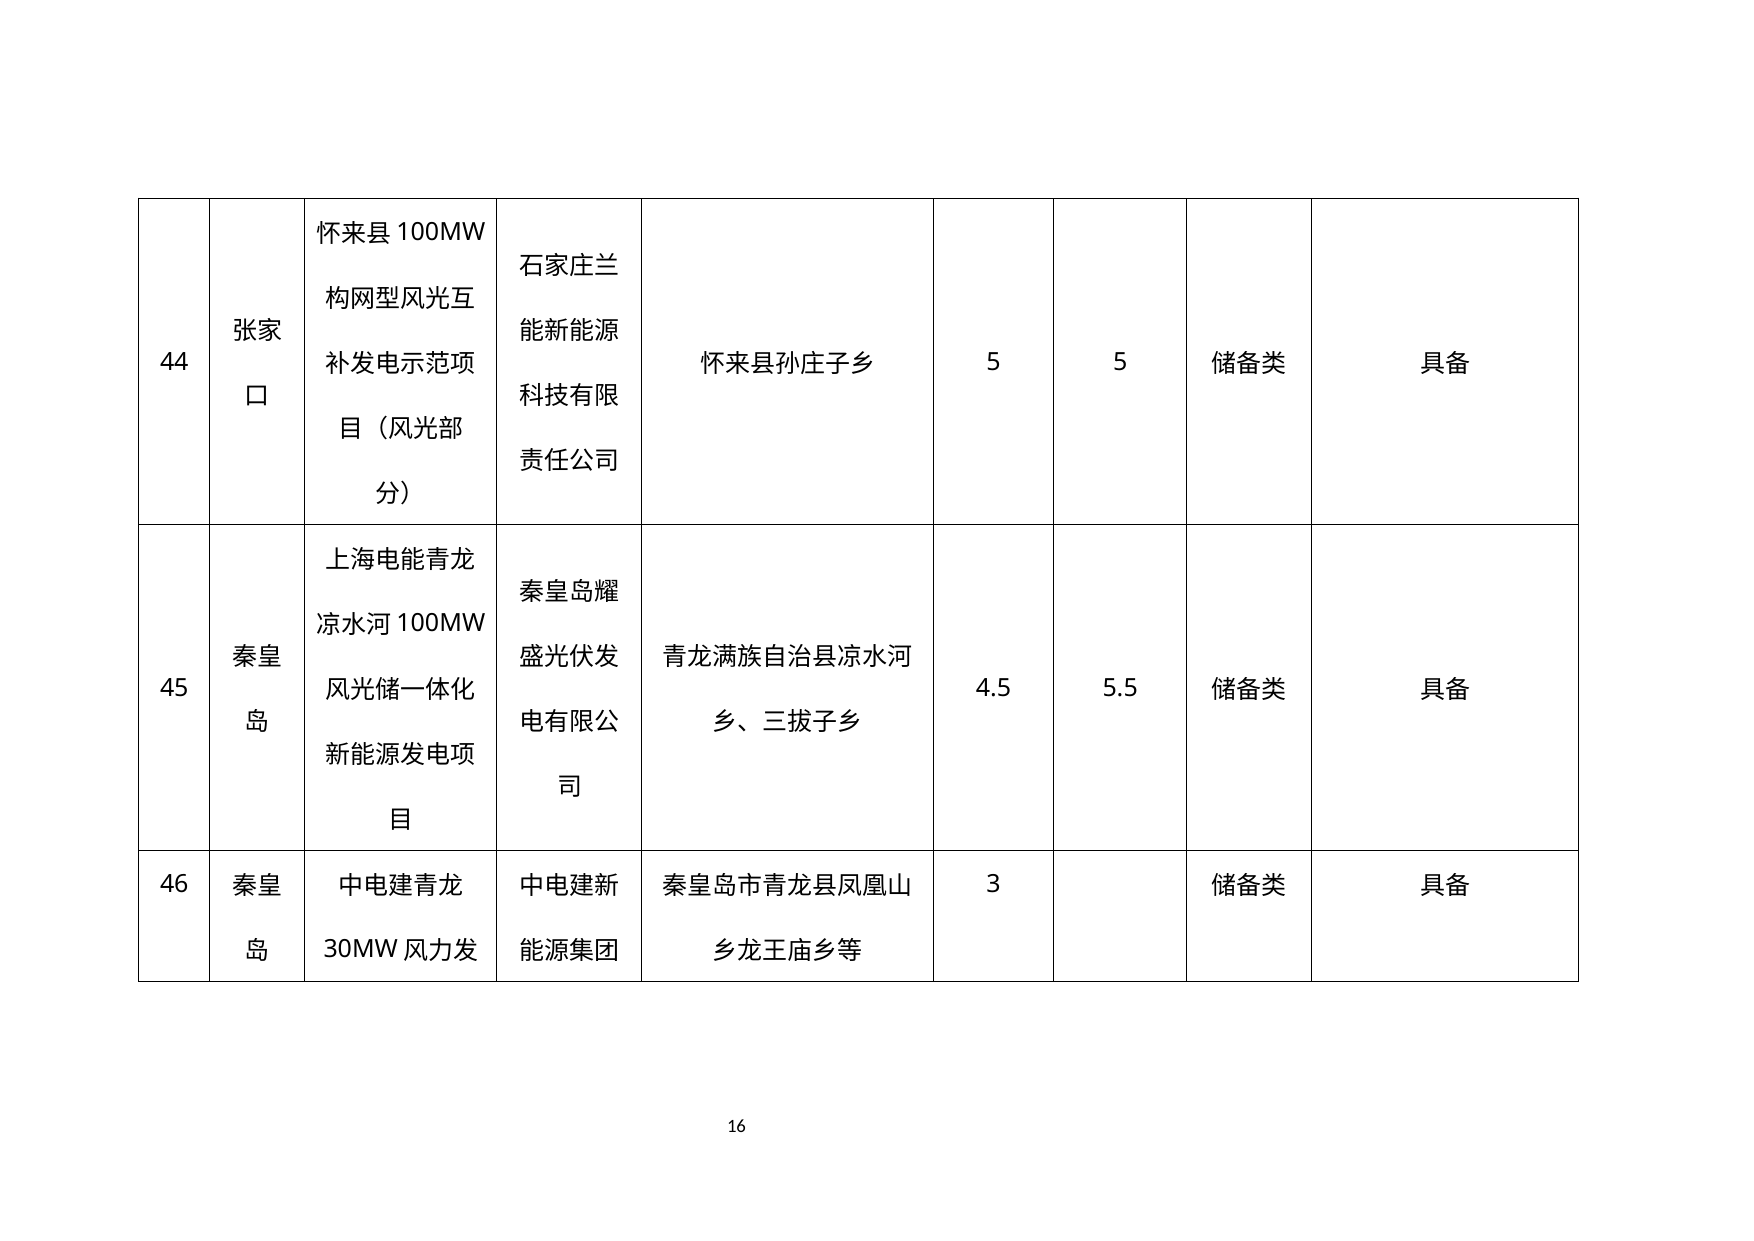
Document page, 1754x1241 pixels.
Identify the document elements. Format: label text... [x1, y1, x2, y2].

table_cell 秦皇岛耀盛光伏发电有限公司 [497, 525, 641, 850]
table_cell 具备 [1312, 199, 1578, 524]
table_cell 具备 [1312, 525, 1578, 850]
table_cell 储备类 [1187, 851, 1311, 981]
table_cell 45 [139, 525, 209, 850]
table_cell 3 [934, 851, 1053, 981]
table_cell 46 [139, 851, 209, 981]
table_cell 石家庄兰能新能源科技有限责任公司 [497, 199, 641, 524]
table_cell 储备类 [1187, 199, 1311, 524]
table_cell 44 [139, 199, 209, 524]
table_cell 中电建新能源集团有限公司 [497, 851, 641, 981]
table_cell 中电建青龙30MW风力发电项目 [305, 851, 496, 981]
table_cell 怀来县孙庄子乡 [642, 199, 933, 524]
table_cell 具备 [1312, 851, 1578, 981]
table_cell 张家口 [210, 199, 304, 524]
table_cell 怀来县100MW构网型风光互补发电示范项目（风光部分） [305, 199, 496, 524]
table_cell 5.5 [1054, 525, 1186, 850]
table_cell 4.5 [934, 525, 1053, 850]
table_cell 青龙满族自治县凉水河乡、三拔子乡 [642, 525, 933, 850]
table_cell 储备类 [1187, 525, 1311, 850]
table_cell 5 [934, 199, 1053, 524]
table_cell 秦皇岛市青龙县凤凰山乡龙王庙乡等 [642, 851, 933, 981]
table_cell 上海电能青龙凉水河100MW风光储一体化新能源发电项目 [305, 525, 496, 850]
table_cell 秦皇岛 [210, 525, 304, 850]
table_cell [1054, 851, 1186, 981]
table_cell 5 [1054, 199, 1186, 524]
table_cell 秦皇岛 [210, 851, 304, 981]
